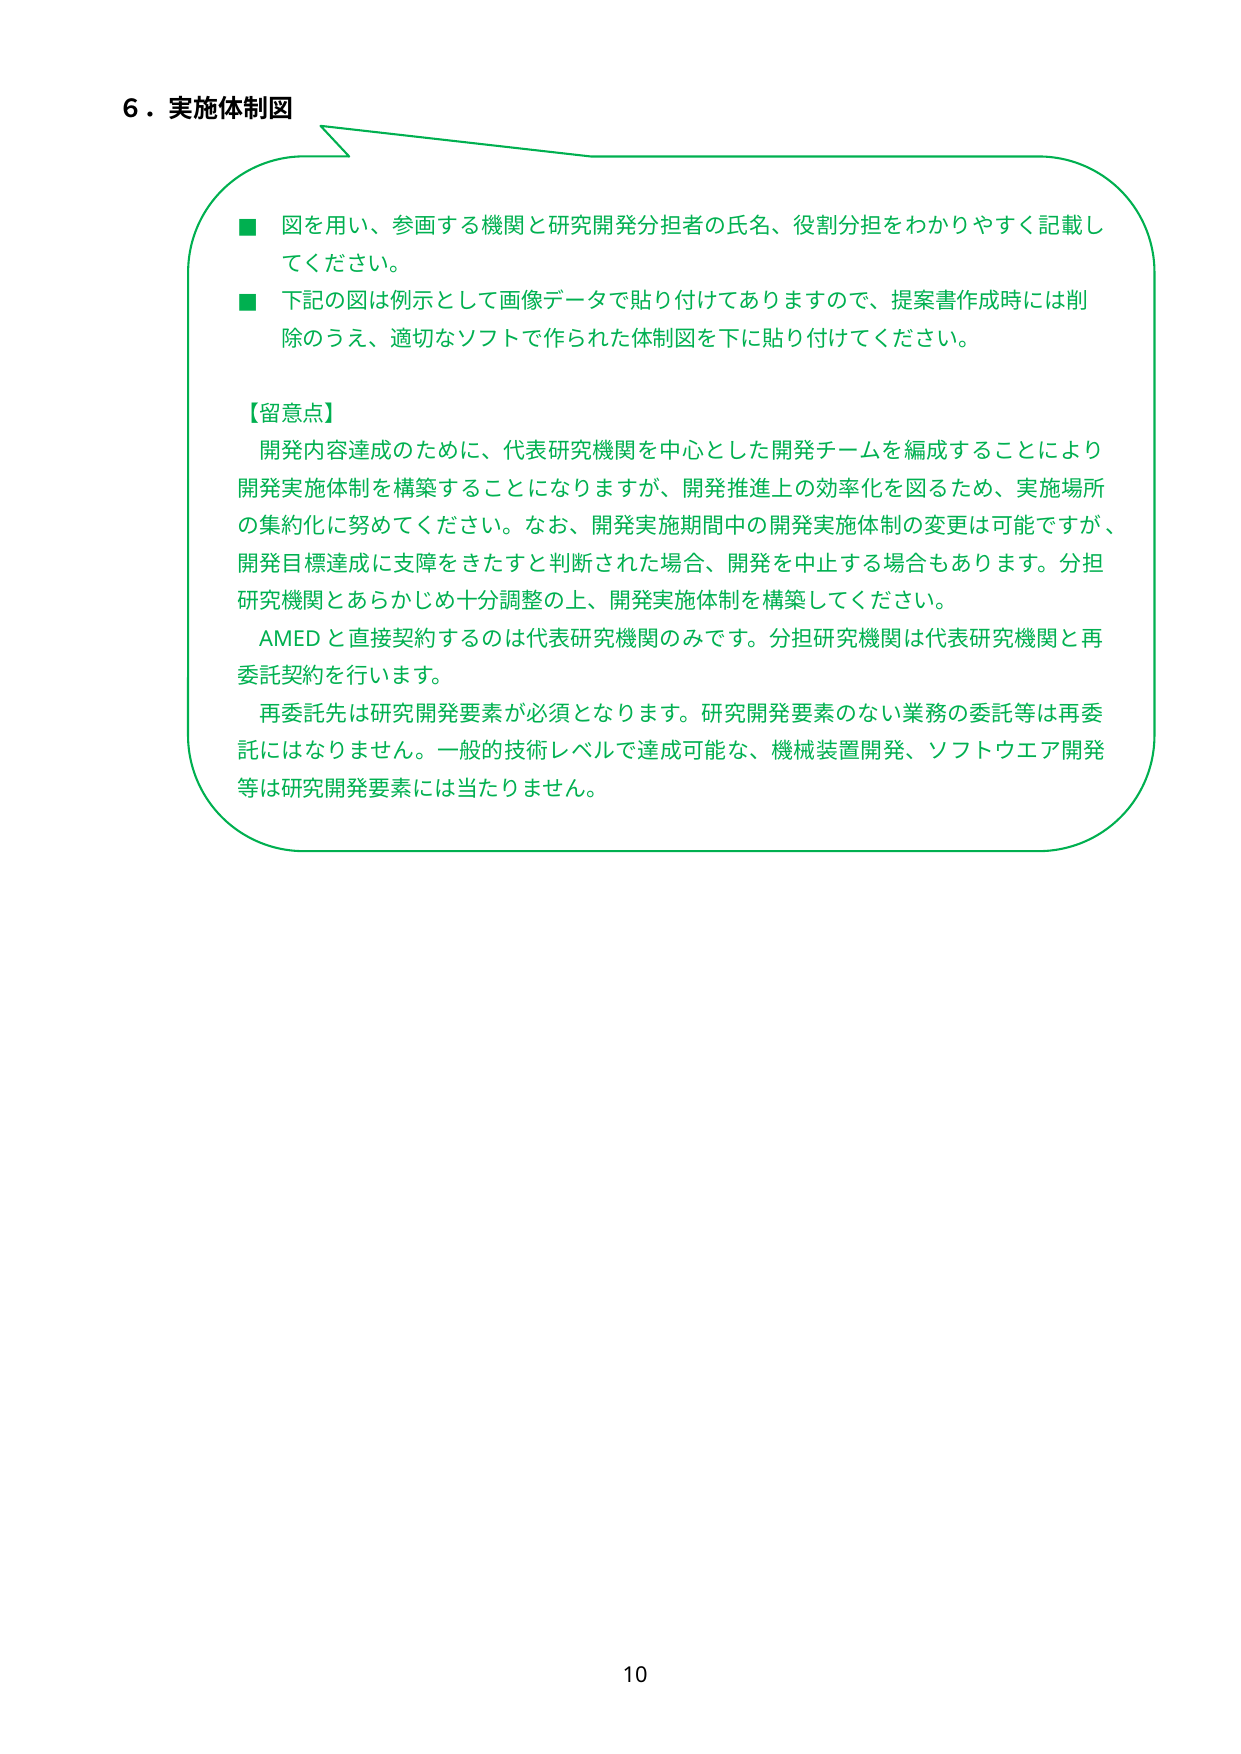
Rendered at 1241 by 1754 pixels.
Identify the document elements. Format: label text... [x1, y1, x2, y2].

subtitle ６．実施体制図 [118, 87, 1152, 124]
